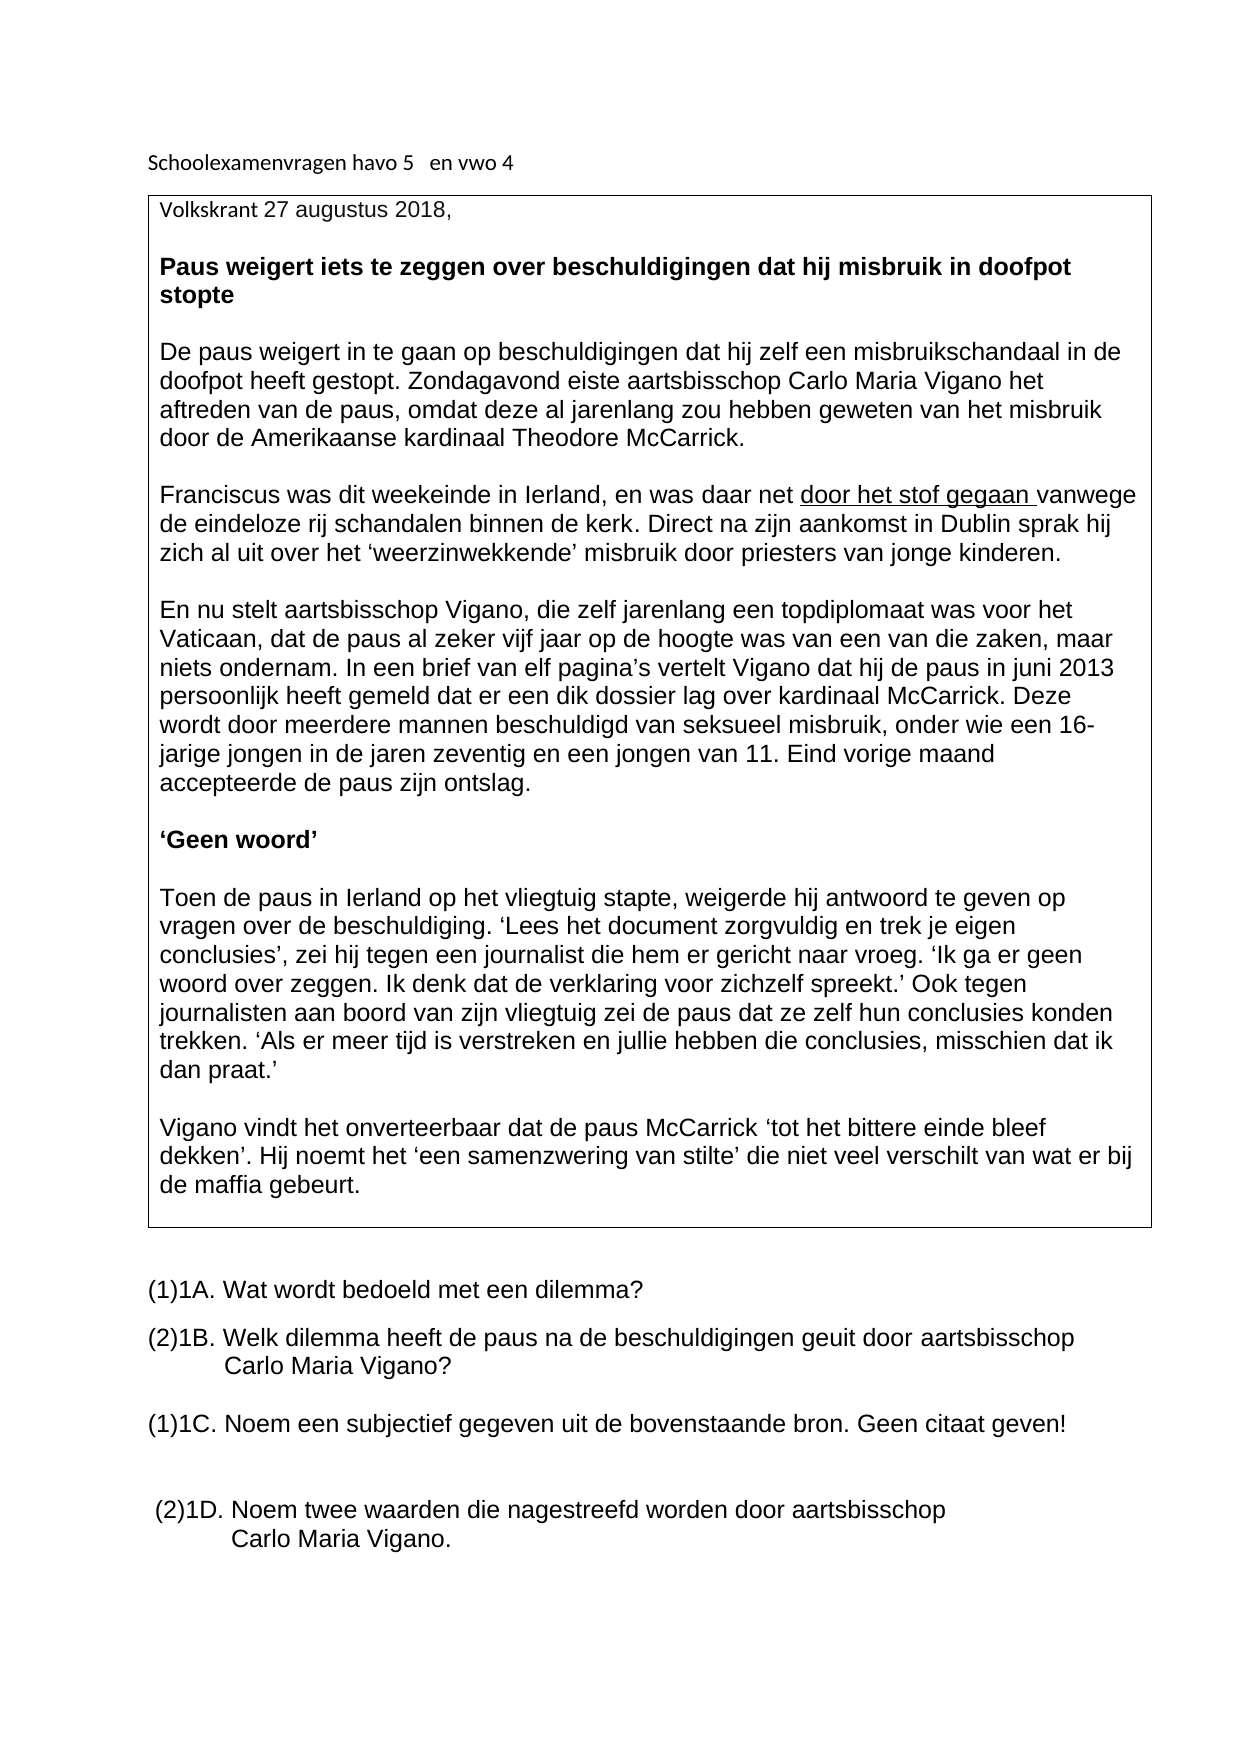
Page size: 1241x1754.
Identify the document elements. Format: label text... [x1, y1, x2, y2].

text Schoolexamenvragen havo 5 en vwo 4 [148, 148, 1093, 176]
table_header Volkskrant 27 augustus 2018, Paus weigert iets te zeggen over beschuldigingen dat hij misbruik in doofpot stopte De paus weigert in te gaan op beschuldigingen dat hij zelf een misbruikschandaal in de doofpot heeft gestopt. Zondagavond eiste aartsbisschop Carlo Maria Vigano het aftreden van de paus, omdat deze al jarenlang zou hebben geweten van het misbruik door de Amerikaanse kardinaal Theodore McCarrick. Franciscus was dit weekeinde in Ierland, en was daar net door het stof gegaan vanwege de eindeloze rij schandalen binnen de kerk. Direct na zijn aankomst in Dublin sprak hij zich al uit over het ‘weerzinwekkende’ misbruik door priesters van jonge kinderen. En nu stelt aartsbisschop Vigano, die zelf jarenlang een topdiplomaat was voor het Vaticaan, dat de paus al zeker vijf jaar op de hoogte was van een van die zaken, maar niets ondernam. In een brief van elf pagina’s vertelt Vigano dat hij de paus in juni 2013 persoonlijk heeft gemeld dat er een dik dossier lag over kardinaal McCarrick. Deze wordt door meerdere mannen beschuldigd van seksueel misbruik, onder wie een 16-jarige jongen in de jaren zeventig en een jongen van 11. Eind vorige maand accepteerde de paus zijn ontslag. ‘Geen woord’ Toen de paus in Ierland op het vliegtuig stapte, weigerde hij antwoord te geven op vragen over de beschuldiging. ‘Lees het document zorgvuldig en trek je eigen conclusies’, zei hij tegen een journalist die hem er gericht naar vroeg. ‘Ik ga er geen woord over zeggen. Ik denk dat de verklaring voor zichzelf spreekt.’ Ook tegen journalisten aan boord van zijn vliegtuig zei de paus dat ze zelf hun conclusies konden trekken. ‘Als er meer tijd is verstreken en jullie hebben die conclusies, misschien dat ik dan praat.’ Vigano vindt het onverteerbaar dat de paus McCarrick ‘tot het bittere einde bleef dekken’. Hij noemt het ‘een samenzwering van stilte’ die niet veel verschilt van wat er bij de maffia gebeurt. [149, 196, 1151, 1227]
text Carlo Maria Vigano? [148, 1351, 1093, 1380]
text (1)1C. Noem een subjectief gegeven uit de bovenstaande bron. Geen citaat geven! [148, 1409, 1093, 1437]
text (2)1D. Noem twee waarden die nagestreefd worden door aartsbisschop [148, 1495, 1093, 1524]
text (1)1A. Wat wordt bedoeld met een dilemma? [148, 1275, 1093, 1303]
text (2)1B. Welk dilemma heeft de paus na de beschuldigingen geuit door aartsbisschop [148, 1322, 1093, 1351]
text Carlo Maria Vigano. [148, 1524, 1093, 1552]
